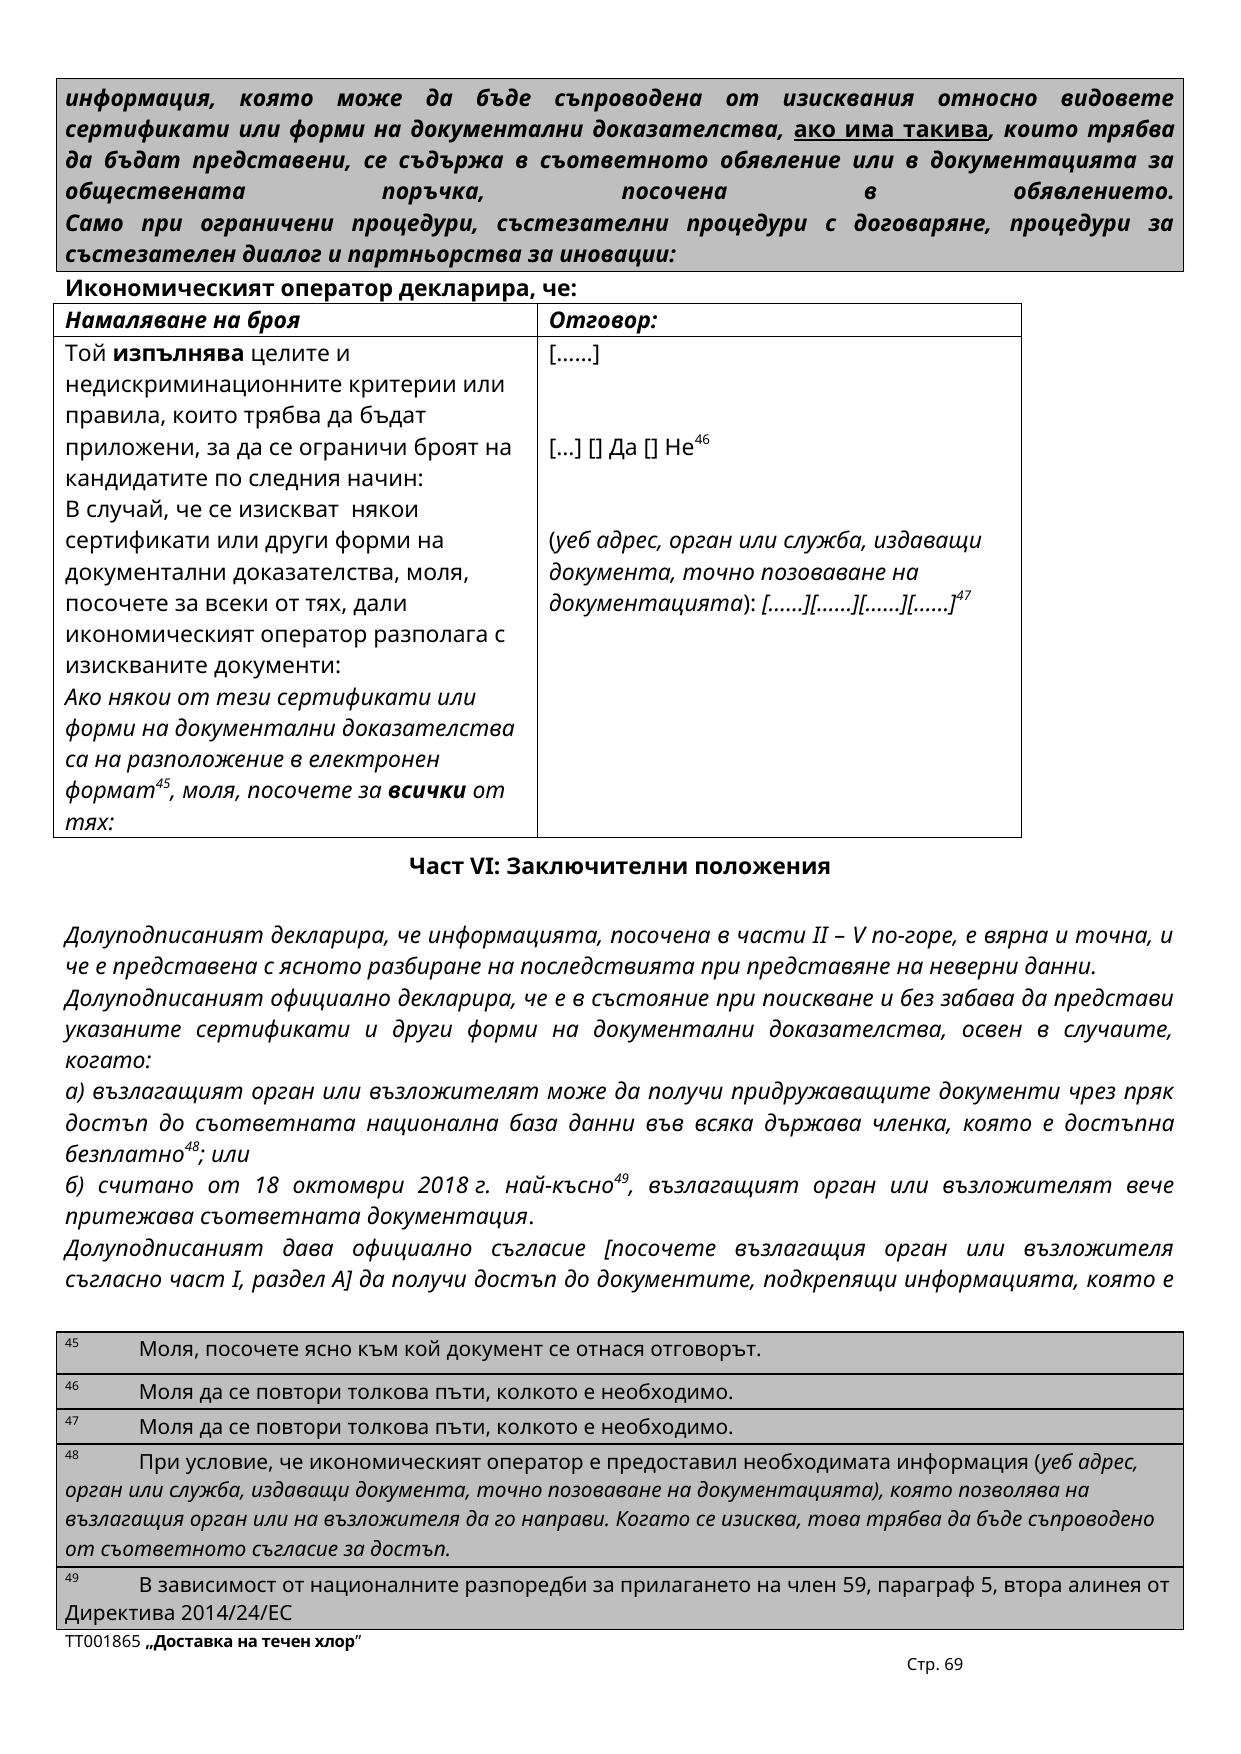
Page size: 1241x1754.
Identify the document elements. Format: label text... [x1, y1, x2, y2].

table_cell Той изпълнява целите и недискриминационните критерии или правила, които трябва да бъдат приложени, за да се ограничи броят на кандидатите по следния начин: В случай, че се изискват някои сертификати или други форми на документални доказателства, моля, посочете за всеки от тях, дали икономическият оператор разполага с изискваните документи: Ако някои от тези сертификати или форми на документални доказателства са на разположение в електронен формат, моля, посочете за всички от тях: [54, 337, 537, 837]
text Долуподписаният декларира, че информацията, посочена в части II – V по-горе, е вярна и точна, и че е представена с ясното разбиране на последствията при представяне на неверни данни. [65, 919, 1175, 981]
text а) възлагащият орган или възложителят може да получи придружаващите документи чрез пряк достъп до съответната национална база данни във всяка държава членка, която е достъпна безплатно; или [65, 1075, 1175, 1169]
table_header Отговор: [538, 304, 1021, 336]
text б) считано от 18 октомври 2018 г. най-късно, възлагащият орган или възложителят вече притежава съответната документация. [65, 1169, 1175, 1231]
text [65, 1231, 1175, 1294]
title Част VI: Заключителни положения [65, 850, 1175, 881]
table_cell [……] […] [] Да [] Не (уеб адрес, орган или служба, издаващи документа, точно позоваване на документацията): [……][……][……][……] [538, 337, 1021, 837]
text Икономическият оператор декларира, че: [65, 272, 1175, 303]
text Долуподписаният официално декларира, че е в състояние при поискване и без забава да представи указаните сертификати и други форми на документални доказателства, освен в случаите, когато: [65, 981, 1175, 1075]
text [57, 79, 1183, 271]
table_header Намаляване на броя [54, 304, 537, 336]
